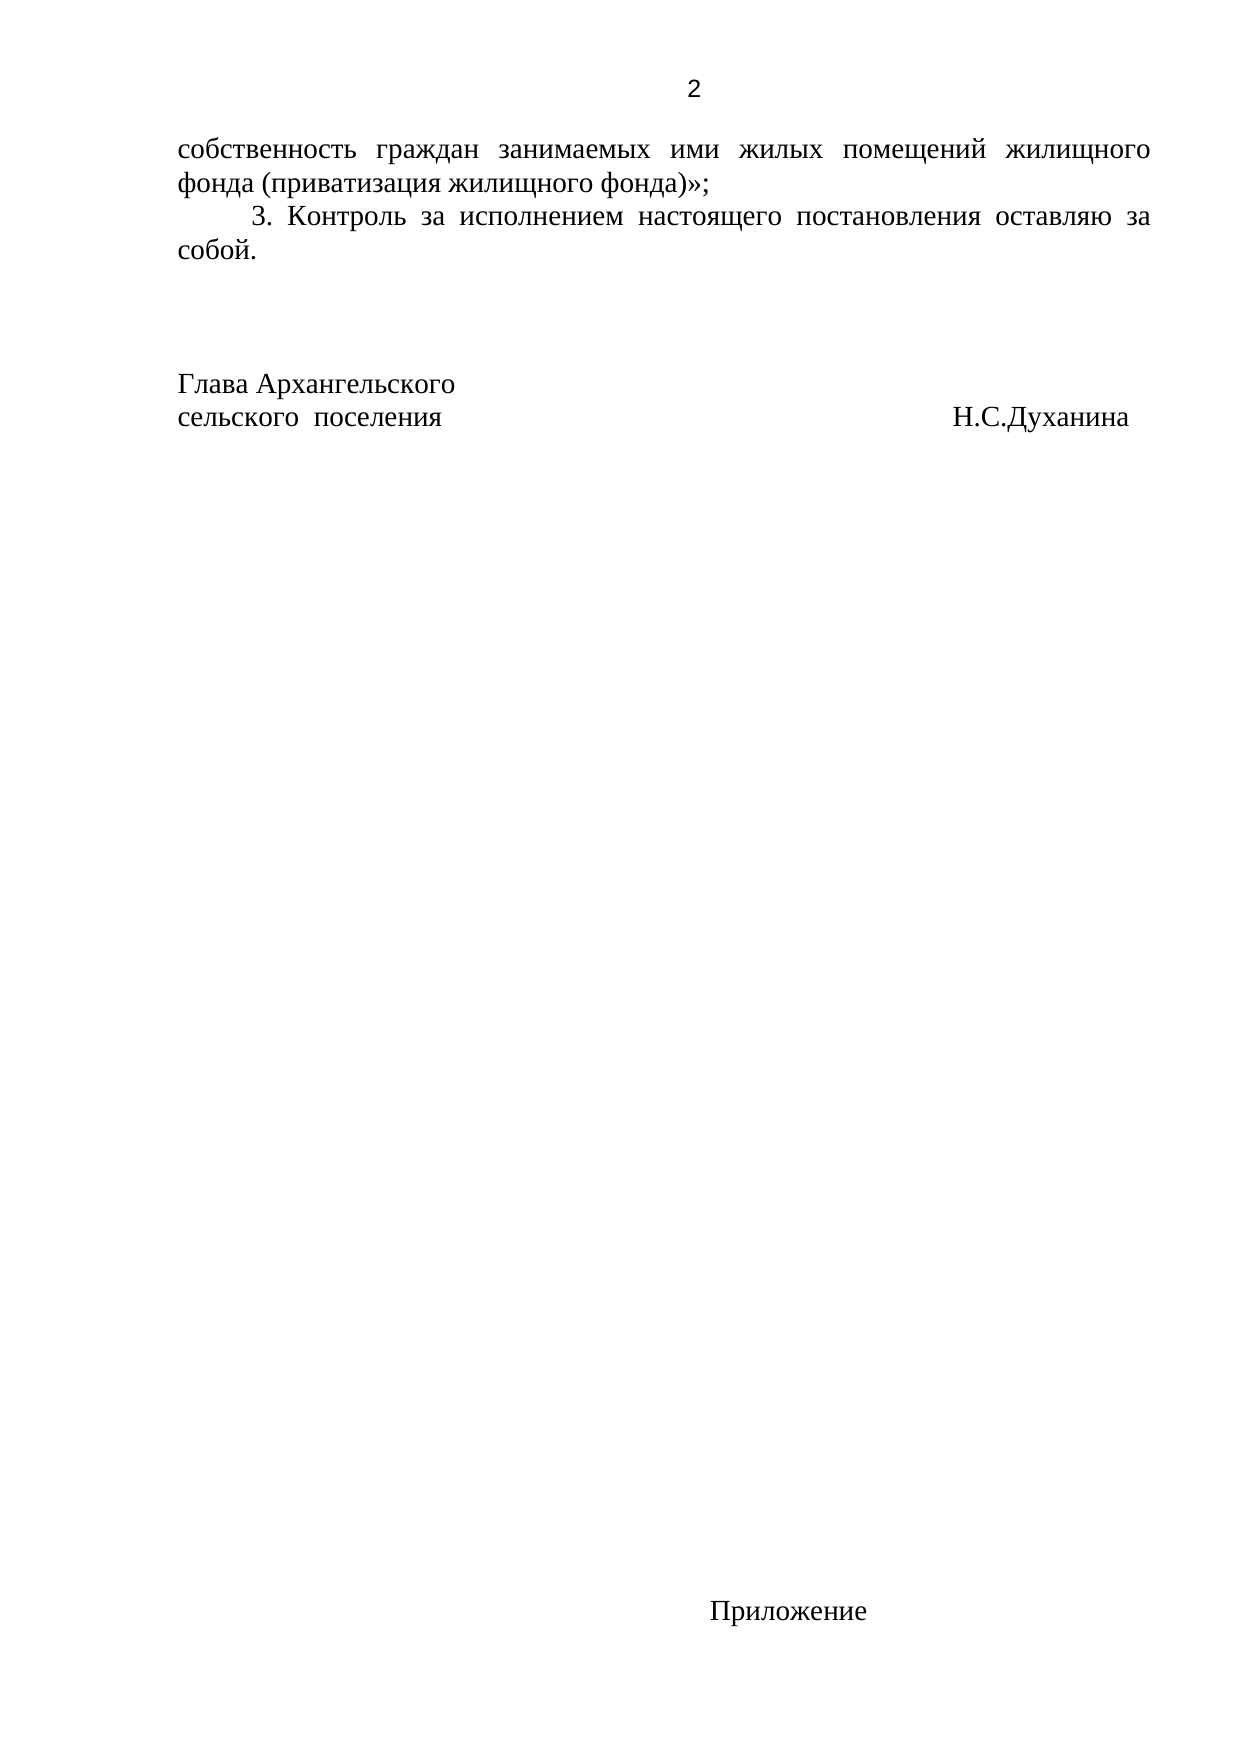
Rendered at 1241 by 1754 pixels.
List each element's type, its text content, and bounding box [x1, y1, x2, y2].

text Глава Архангельского [177, 366, 1152, 399]
list 3. Контроль за исполнением настоящего постановления оставляю за собой. [177, 198, 1152, 265]
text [177, 131, 1152, 198]
text сельского поселения Н.С.Духанина [177, 399, 1152, 433]
text Приложение [177, 1593, 1152, 1626]
